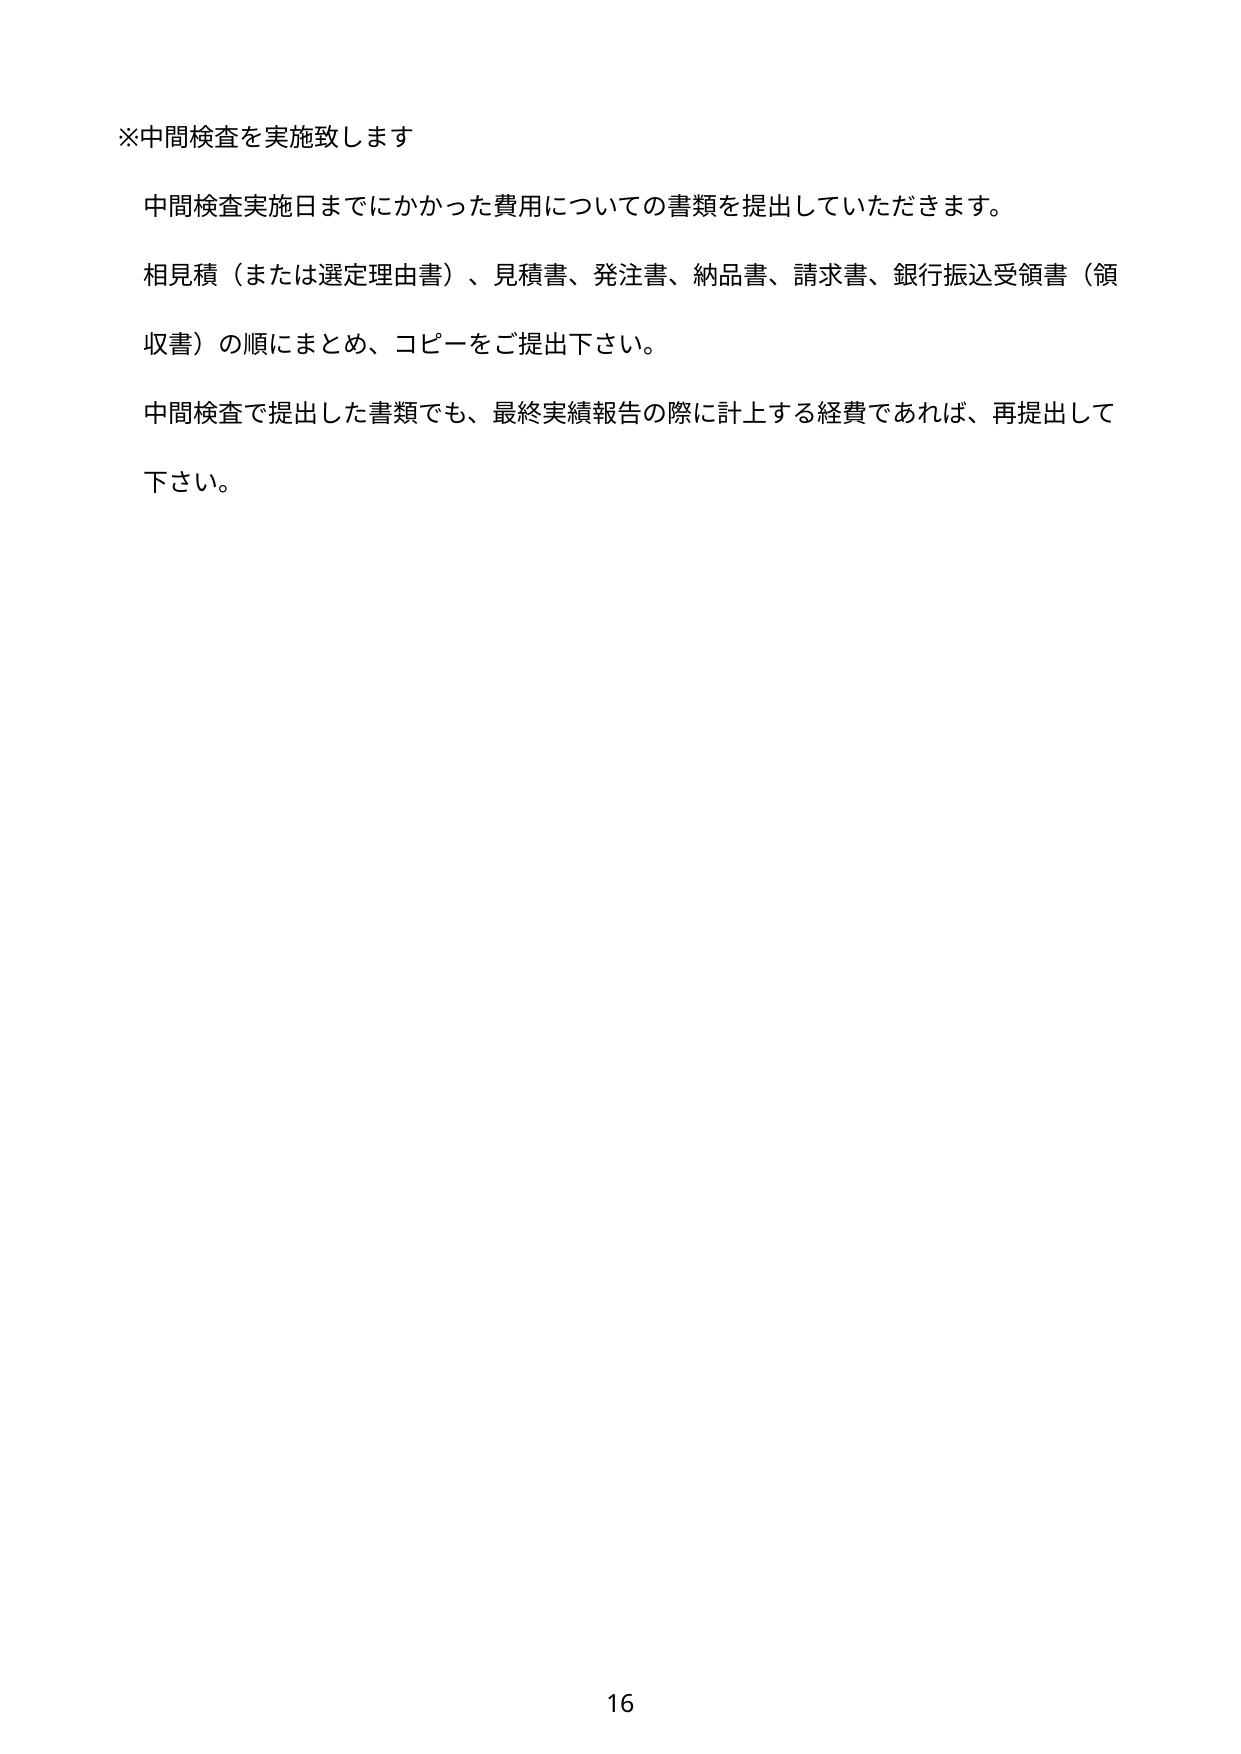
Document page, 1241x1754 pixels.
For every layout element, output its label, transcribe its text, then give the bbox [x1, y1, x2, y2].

text ※中間検査を実施致します [118, 101, 1122, 170]
text 相見積（または選定理由書）、見積書、発注書、納品書、請求書、銀行振込受領書（領収書）の順にまとめ、コピーをご提出下さい。 [143, 239, 1122, 377]
text 中間検査実施日までにかかった費用についての書類を提出していただきます。 [118, 170, 1122, 239]
text 中間検査で提出した書類でも、最終実績報告の際に計上する経費であれば、再提出して下さい。 [143, 377, 1122, 515]
